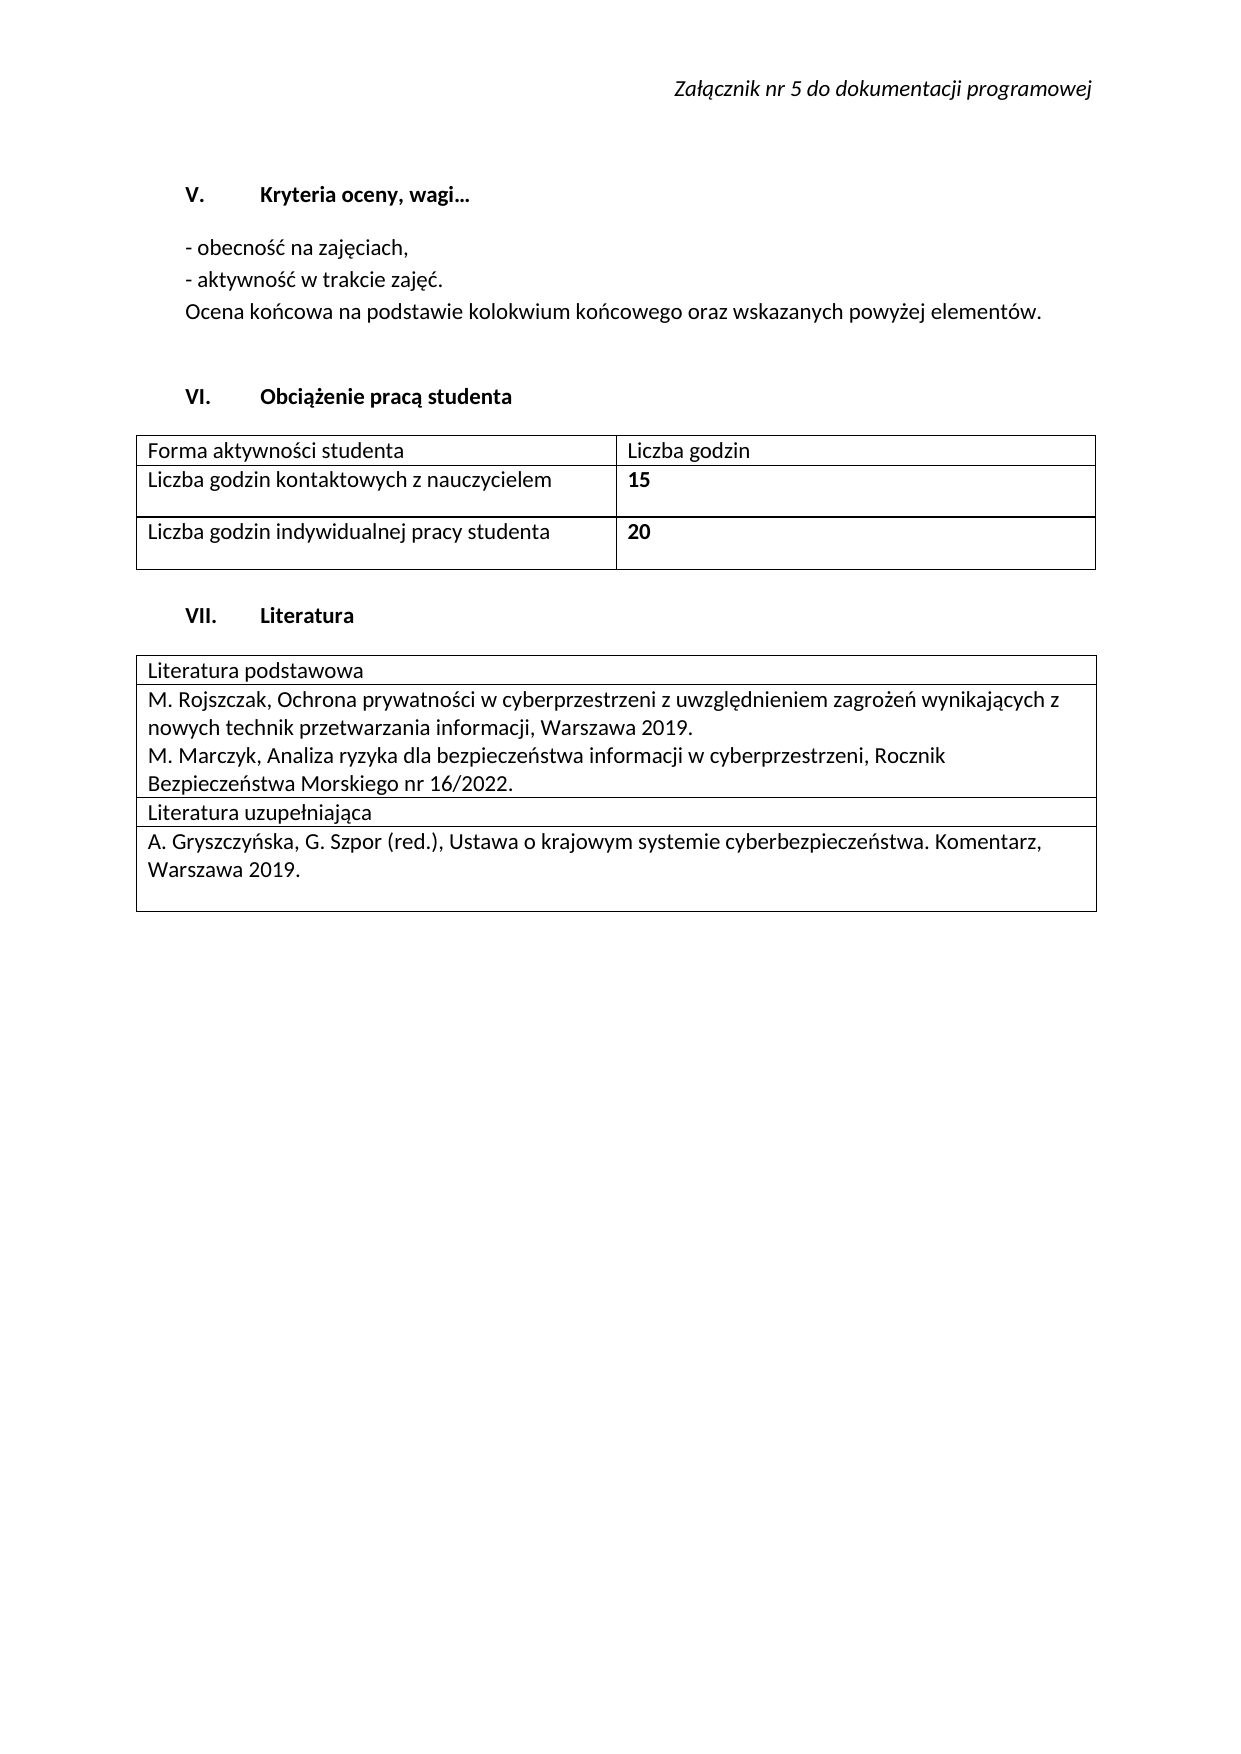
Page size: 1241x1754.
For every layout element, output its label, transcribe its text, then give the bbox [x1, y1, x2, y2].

list Obciążenie pracą studenta [185, 382, 1093, 410]
list Kryteria oceny, wagi… [185, 180, 1093, 208]
table_cell Liczba godzin kontaktowych z nauczycielem [137, 466, 616, 516]
list - aktywność w trakcie zajęć. [185, 265, 1093, 293]
table_header Liczba godzin [617, 436, 1095, 464]
list Literatura [185, 602, 1093, 630]
list Ocena końcowa na podstawie kolokwium końcowego oraz wskazanych powyżej elementów. [185, 297, 1093, 325]
table_cell Literatura uzupełniająca [137, 798, 1096, 826]
table_cell A. Gryszczyńska, G. Szpor (red.), Ustawa o krajowym systemie cyberbezpieczeństwa. Komentarz, Warszawa 2019. [137, 827, 1096, 911]
table_cell M. Rojszczak, Ochrona prywatności w cyberprzestrzeni z uwzględnieniem zagrożeń wynikających z nowych technik przetwarzania informacji, Warszawa 2019. M. Marczyk, Analiza ryzyka dla bezpieczeństwa informacji w cyberprzestrzeni, Rocznik Bezpieczeństwa Morskiego nr 16/2022. [137, 685, 1096, 797]
table_cell 15 [617, 466, 1095, 516]
table_header Literatura podstawowa [137, 656, 1096, 684]
table_cell 20 [617, 518, 1095, 568]
table_header Forma aktywności studenta [137, 436, 616, 464]
table_cell Liczba godzin indywidualnej pracy studenta [137, 518, 616, 568]
list - obecność na zajęciach, [185, 233, 1093, 261]
